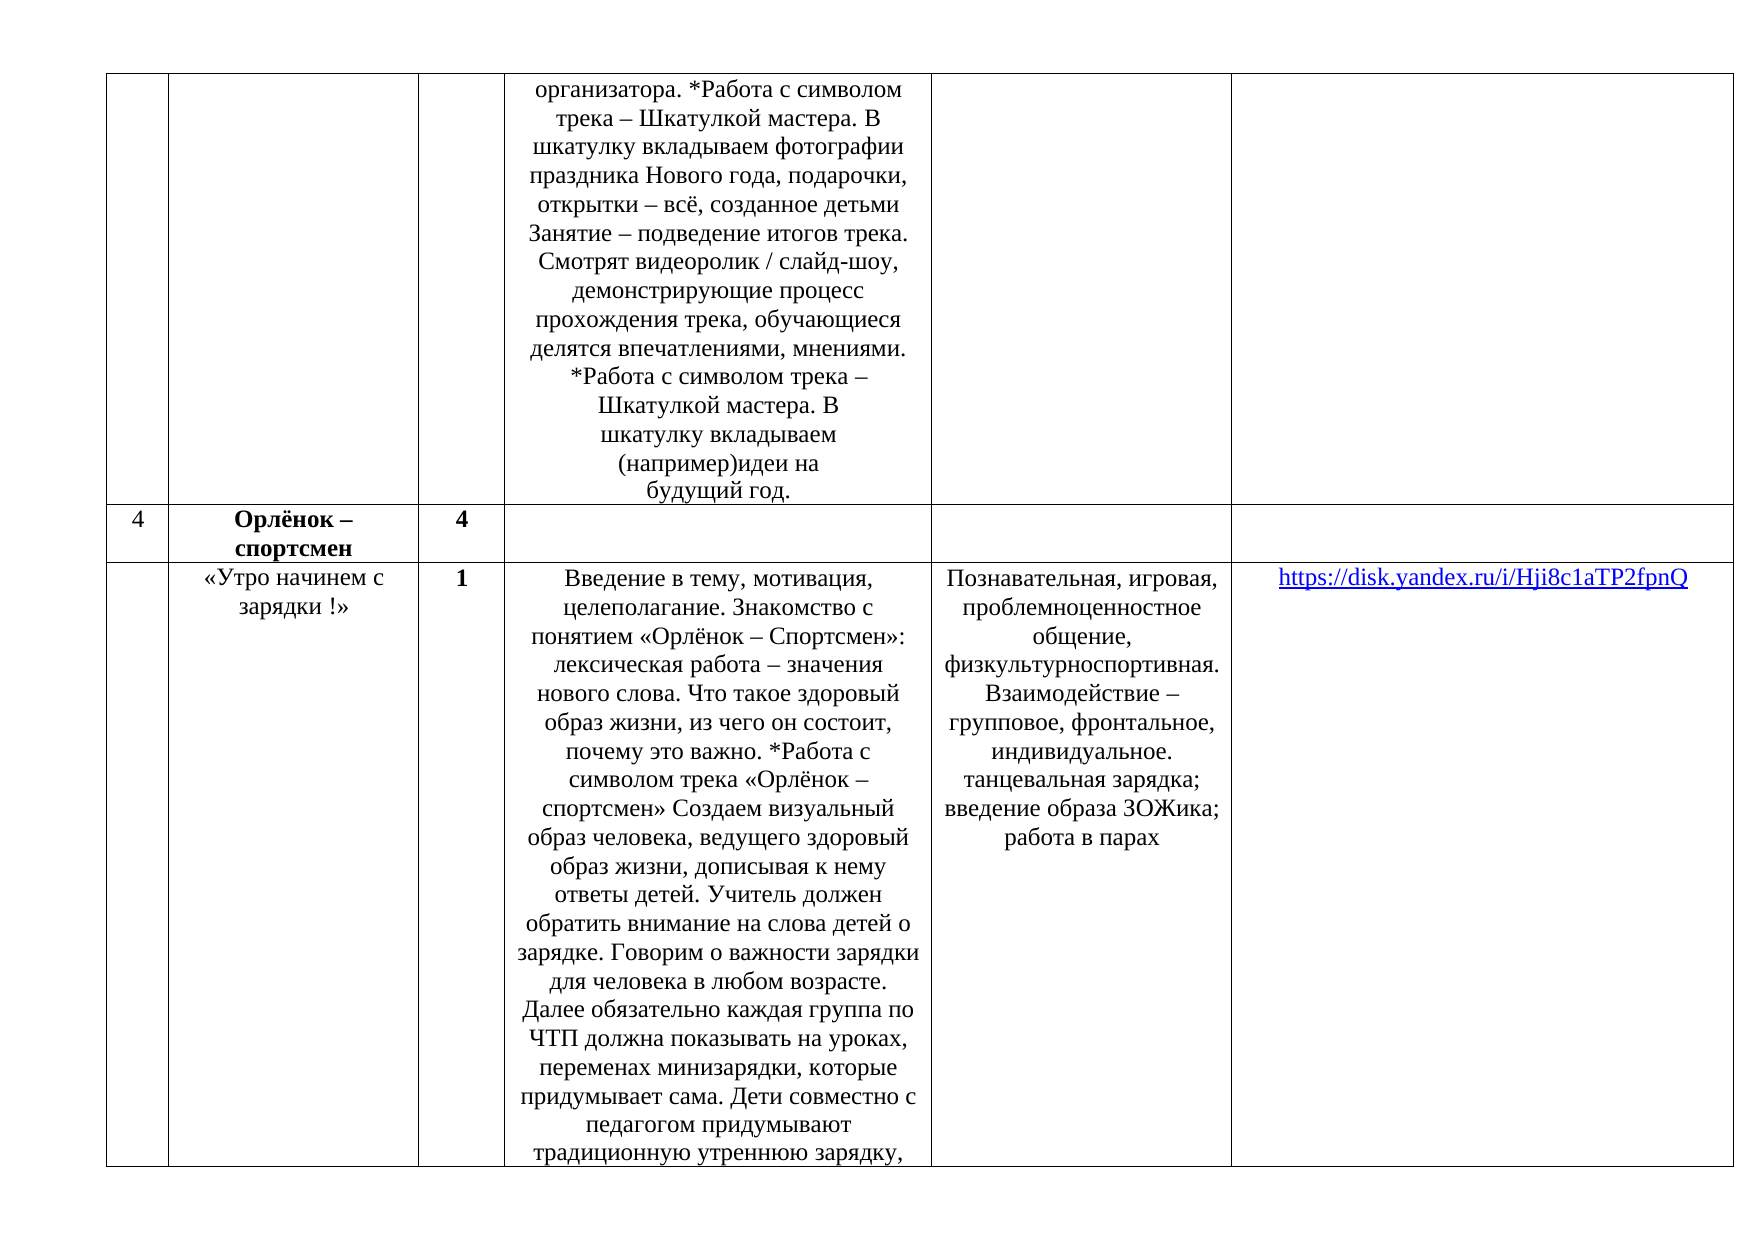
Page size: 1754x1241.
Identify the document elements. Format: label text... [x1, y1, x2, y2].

table_cell [107, 563, 168, 1166]
table_cell Орлёнок – спортсмен [169, 505, 418, 562]
table_header [932, 74, 1231, 504]
table_cell [1232, 505, 1733, 562]
table_header [169, 74, 418, 504]
table_cell Введение в тему, мотивация, целеполагание. Знакомство с понятием «Орлёнок – Спортсмен»: лексическая работа – значения нового слова. Что такое здоровый образ жизни, из чего он состоит, почему это важно. *Работа с символом трека «Орлёнок – спортсмен» Создаем визуальный образ человека, ведущего здоровый образ жизни, дописывая к нему ответы детей. Учитель должен обратить внимание на слова детей о зарядке. Говорим о важности зарядки для человека в любом возрасте. Далее обязательно каждая группа по ЧТП должна показывать на уроках, переменах минизарядки, которые придумывает сама. Дети совместно с педагогом придумывают традиционную утреннюю зарядку, [505, 563, 931, 1166]
table_cell 4 [107, 505, 168, 562]
table_cell 4 [419, 505, 504, 562]
table_cell [505, 505, 931, 562]
table_cell «Утро начинем с зарядки !» [169, 563, 418, 1166]
table_header [1232, 74, 1733, 504]
table_header организатора. *Работа с символом трека – Шкатулкой мастера. В шкатулку вкладываем фотографии праздника Нового года, подарочки, открытки – всё, созданное детьми Занятие – подведение итогов трека. Смотрят видеоролик / слайд-шоу, демонстрирующие процесс прохождения трека, обучающиеся делятся впечатлениями, мнениями. *Работа с символом трека – Шкатулкой мастера. В шкатулку вкладываем (например)идеи на будущий год. [505, 74, 931, 504]
table_cell [932, 505, 1231, 562]
table_header [419, 74, 504, 504]
table_cell Познавательная, игровая, проблемноценностное общение, физкультурноспортивная. Взаимодействие – групповое, фронтальное, индивидуальное. танцевальная зарядка; введение образа ЗОЖика; работа в парах [932, 563, 1231, 1166]
table_cell 1 [419, 563, 504, 1166]
table_header [107, 74, 168, 504]
table_cell https://disk.yandex.ru/i/Hji8c1aTP2fpnQ [1232, 563, 1733, 1166]
